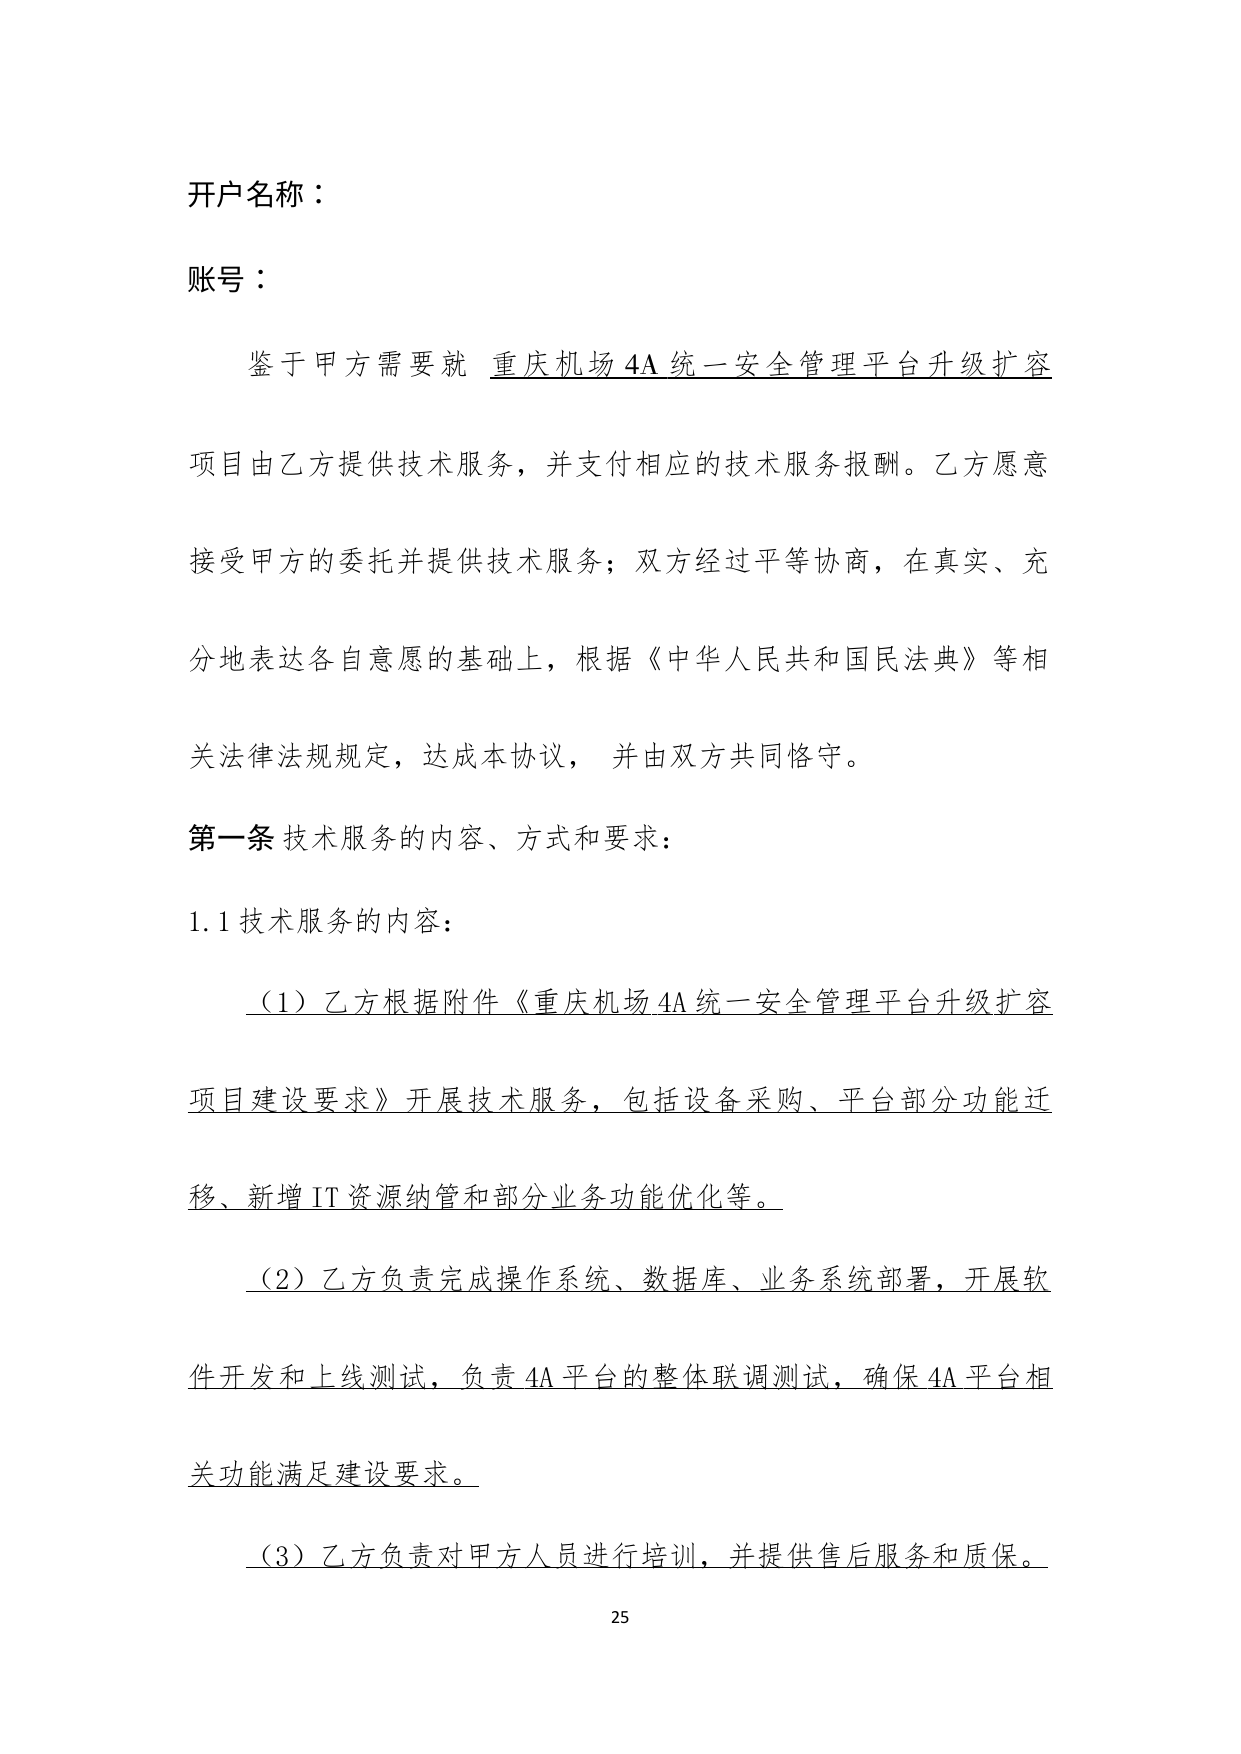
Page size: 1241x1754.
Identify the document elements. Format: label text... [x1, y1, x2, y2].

text 鉴于甲方需要就 重庆机场4A统一安全管理平台升级扩容 项目由乙方提供技术服务，并支付相应的技术服务报酬。乙方愿意接受甲方的委托并提供技术服务；双方经过平等协商，在真实、充分地表达各自意愿的基础上，根据《中华人民共和国民法典》等相关法律法规规定，达成本协议， 并由双方共同恪守。 [187, 332, 1053, 787]
list （2）乙方负责完成操作系统、数据库、业务系统部署，开展软件开发和上线测试，负责4A平台的整体联调测试，确保4A平台相关功能满足建设要求。 [187, 1389, 1053, 1504]
list （1）乙方根据附件《重庆机场4A统一安全管理平台升级扩容项目建设要求》开展技术服务，包括设备采购、平台部分功能迁移、新增IT资源纳管和部分业务功能优化等。 [187, 968, 1053, 1228]
text 1.1技术服务的内容： [187, 886, 1053, 951]
text 第一条 技术服务的内容、方式和要求： [187, 803, 1053, 868]
list （2）乙方负责完成操作系统、数据库、业务系统部署，开展软件开发和上线测试，负责4A平台的整体联调测试，确保4A平台相关功能满足建设要求。 [187, 1244, 1053, 1388]
list （3）乙方负责对甲方人员进行培训，并提供售后服务和质保。 [187, 1521, 1053, 1586]
text 开户名称： [187, 162, 1053, 227]
text 账号： [187, 247, 1053, 312]
